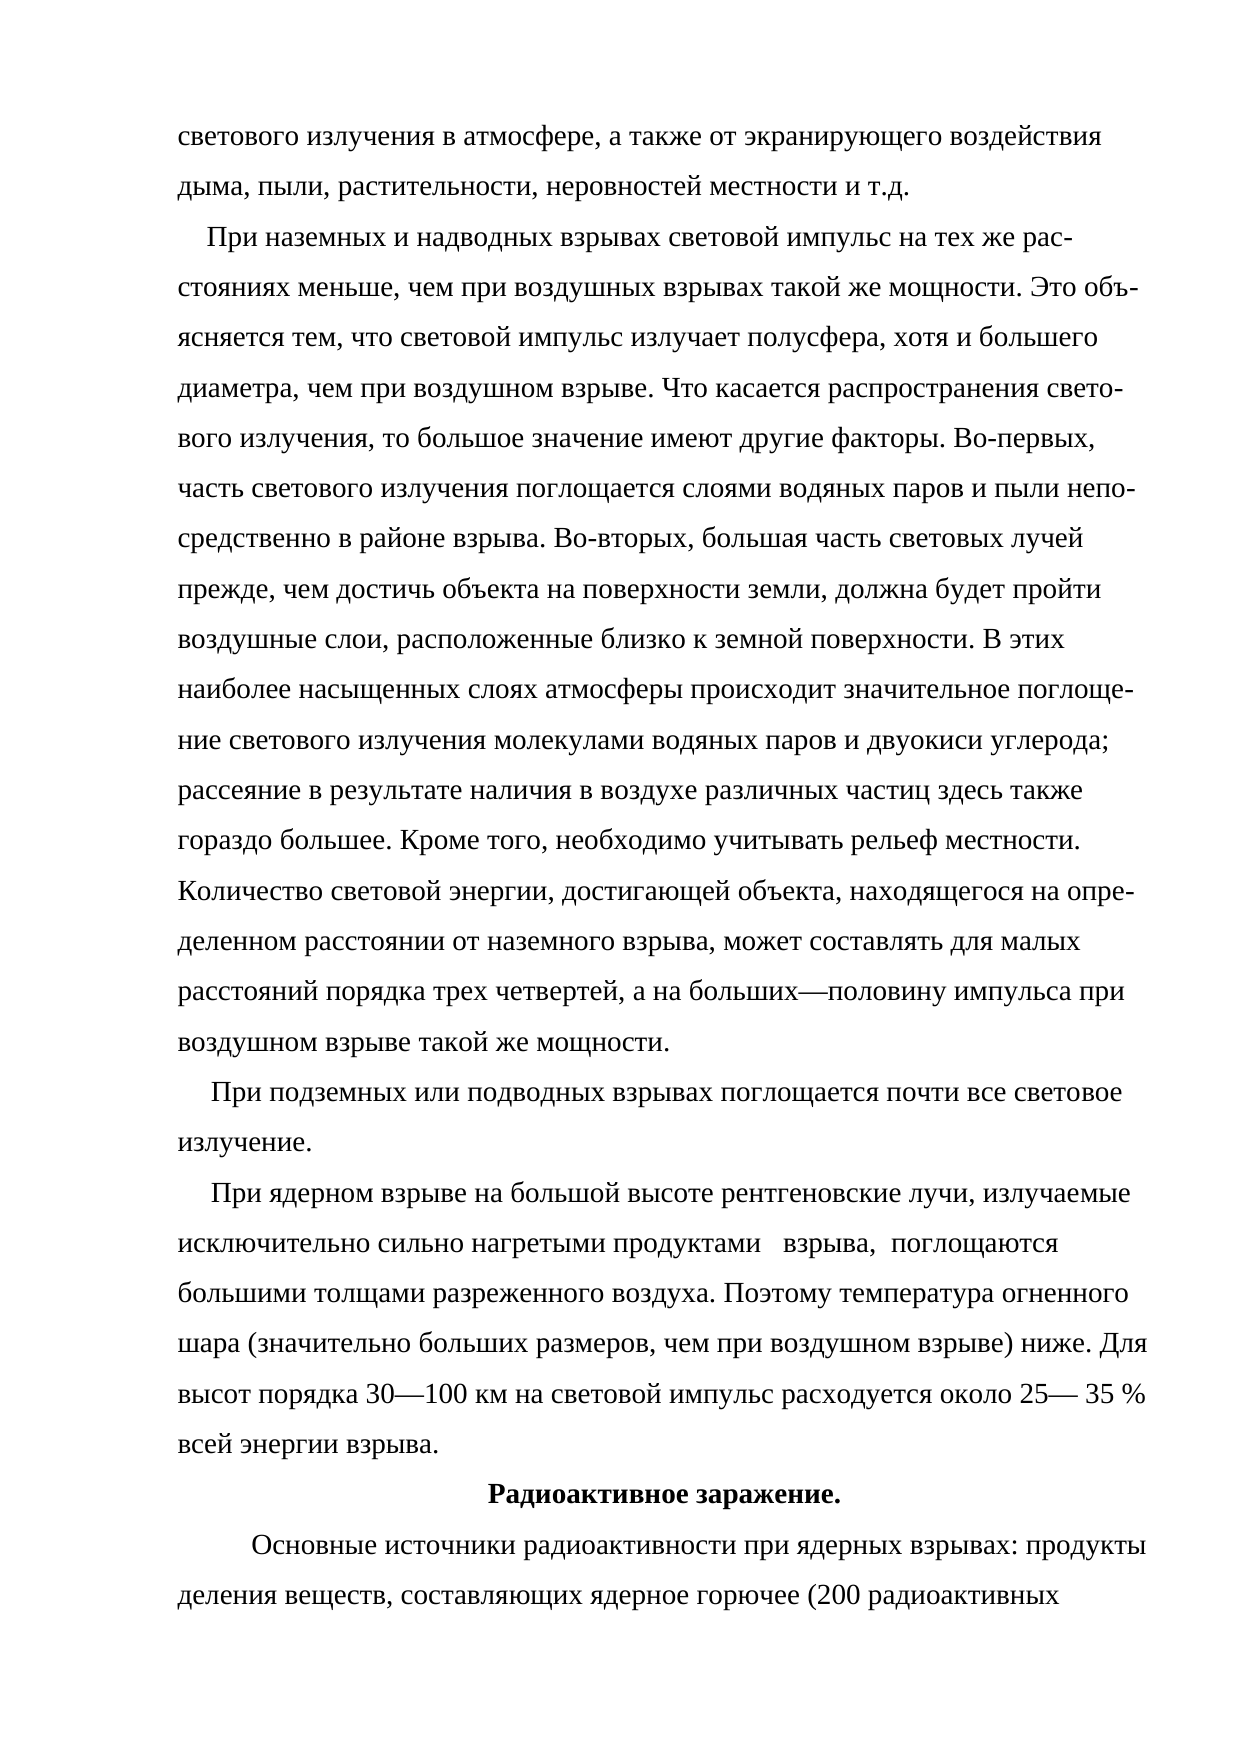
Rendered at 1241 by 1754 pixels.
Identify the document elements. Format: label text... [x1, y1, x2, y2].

text При ядерном взрыве на большой высоте рентгеновские лучи, излучаемые исключительно сильно нагретыми продуктами взрыва, поглощаются большими толщами разреженного воздуха. Поэтому температура огненного шара (значительно больших размеров, чем при воздушном взрыве) ниже. Для высот порядка 30—100 км на световой импульс расходуется около 25— 35 % всей энергии взрыва. [177, 1175, 1152, 1460]
text При наземных и надводных взрывах световой импульс на тех же расстояниях меньше, чем при воздушных взрывах такой же мощности. Это объясняется тем, что световой импульс излучает полусфера, хотя и большего диаметра, чем при воздушном взрыве. Что касается распространения светового излучения, то большое значение имеют другие факторы. Во-первых, часть светового излучения поглощается слоями водяных паров и пыли непосредственно в районе взрыва. Во-вторых, большая часть световых лучей прежде, чем достичь объекта на поверхности земли, должна будет пройти воздушные слои, расположенные близко к земной поверхности. В этих наиболее насыщенных слоях атмосферы происходит значительное поглощение светового излучения молекулами водяных паров и двуокиси углерода; рассеяние в результате наличия в воздухе различных частиц здесь также гораздо большее. Кроме того, необходимо учитывать рельеф местности. Количество световой энергии, достигающей объекта, находящегося на определенном расстоянии от наземного взрыва, может составлять для малых расстояний порядка трех четвертей, а на больших—половину импульса при воздушном взрыве такой же мощности. [177, 219, 1152, 1057]
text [177, 1527, 1152, 1611]
text Радиоактивное заражение. [177, 1477, 1152, 1510]
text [177, 118, 1152, 202]
text При подземных или подводных взрывах поглощается почти все световое излучение. [177, 1074, 1152, 1158]
